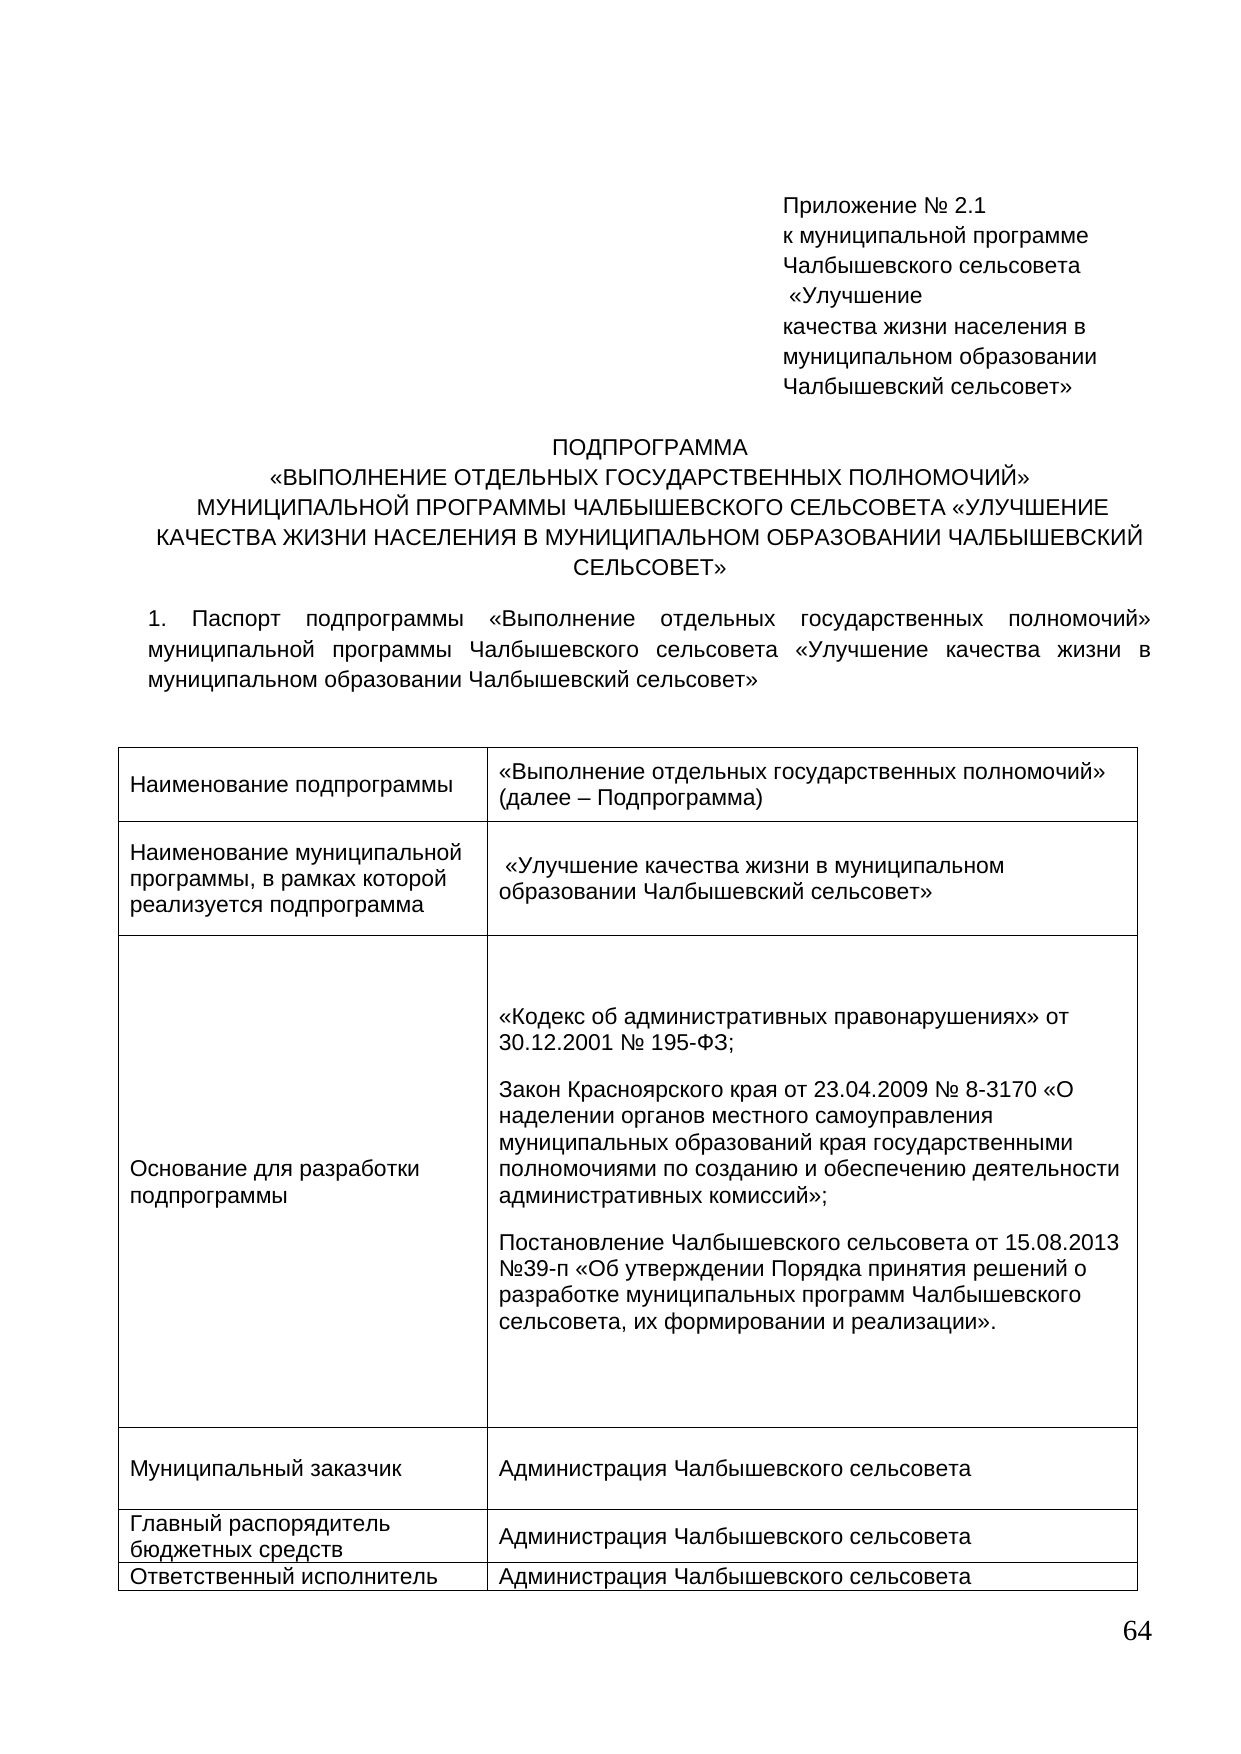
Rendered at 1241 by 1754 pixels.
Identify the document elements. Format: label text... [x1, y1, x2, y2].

list «Улучшение [783, 282, 1137, 309]
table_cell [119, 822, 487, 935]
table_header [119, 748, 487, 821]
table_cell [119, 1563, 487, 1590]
list Приложение № 2.1 [783, 192, 1152, 218]
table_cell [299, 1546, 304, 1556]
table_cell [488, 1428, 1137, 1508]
subtitle 1. Паспорт подпрограммы «Выполнение отдельных государственных полномочий» муниципальной программы Чалбышевского сельсовета «Улучшение качества жизни в муниципальном образовании Чалбышевский сельсовет» [148, 605, 1152, 692]
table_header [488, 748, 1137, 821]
list к муниципальной программе Чалбышевского сельсовета [783, 222, 1137, 279]
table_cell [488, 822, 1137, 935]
list качества жизни населения в муниципальном образовании Чалбышевский сельсовет» [783, 313, 1137, 399]
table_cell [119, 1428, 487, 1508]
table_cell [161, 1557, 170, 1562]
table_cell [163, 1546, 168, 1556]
list «ВЫПОЛНЕНИЕ ОТДЕЛЬНЫХ ГОСУДАРСТВЕННЫХ ПОЛНОМОЧИЙ» [148, 464, 1152, 490]
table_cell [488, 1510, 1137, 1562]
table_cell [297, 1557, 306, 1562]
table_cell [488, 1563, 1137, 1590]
list ПОДПРОГРАММА [148, 433, 1152, 460]
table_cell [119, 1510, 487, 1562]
list МУНИЦИПАЛЬНОЙ ПРОГРАММЫ ЧАЛБЫШЕВСКОГО СЕЛЬСОВЕТА «УЛУЧШЕНИЕ КАЧЕСТВА ЖИЗНИ НАСЕЛЕНИЯ В МУНИЦИПАЛЬНОМ ОБРАЗОВАНИИ ЧАЛБЫШЕВСКИЙ СЕЛЬСОВЕТ» [148, 494, 1152, 581]
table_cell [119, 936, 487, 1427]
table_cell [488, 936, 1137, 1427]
